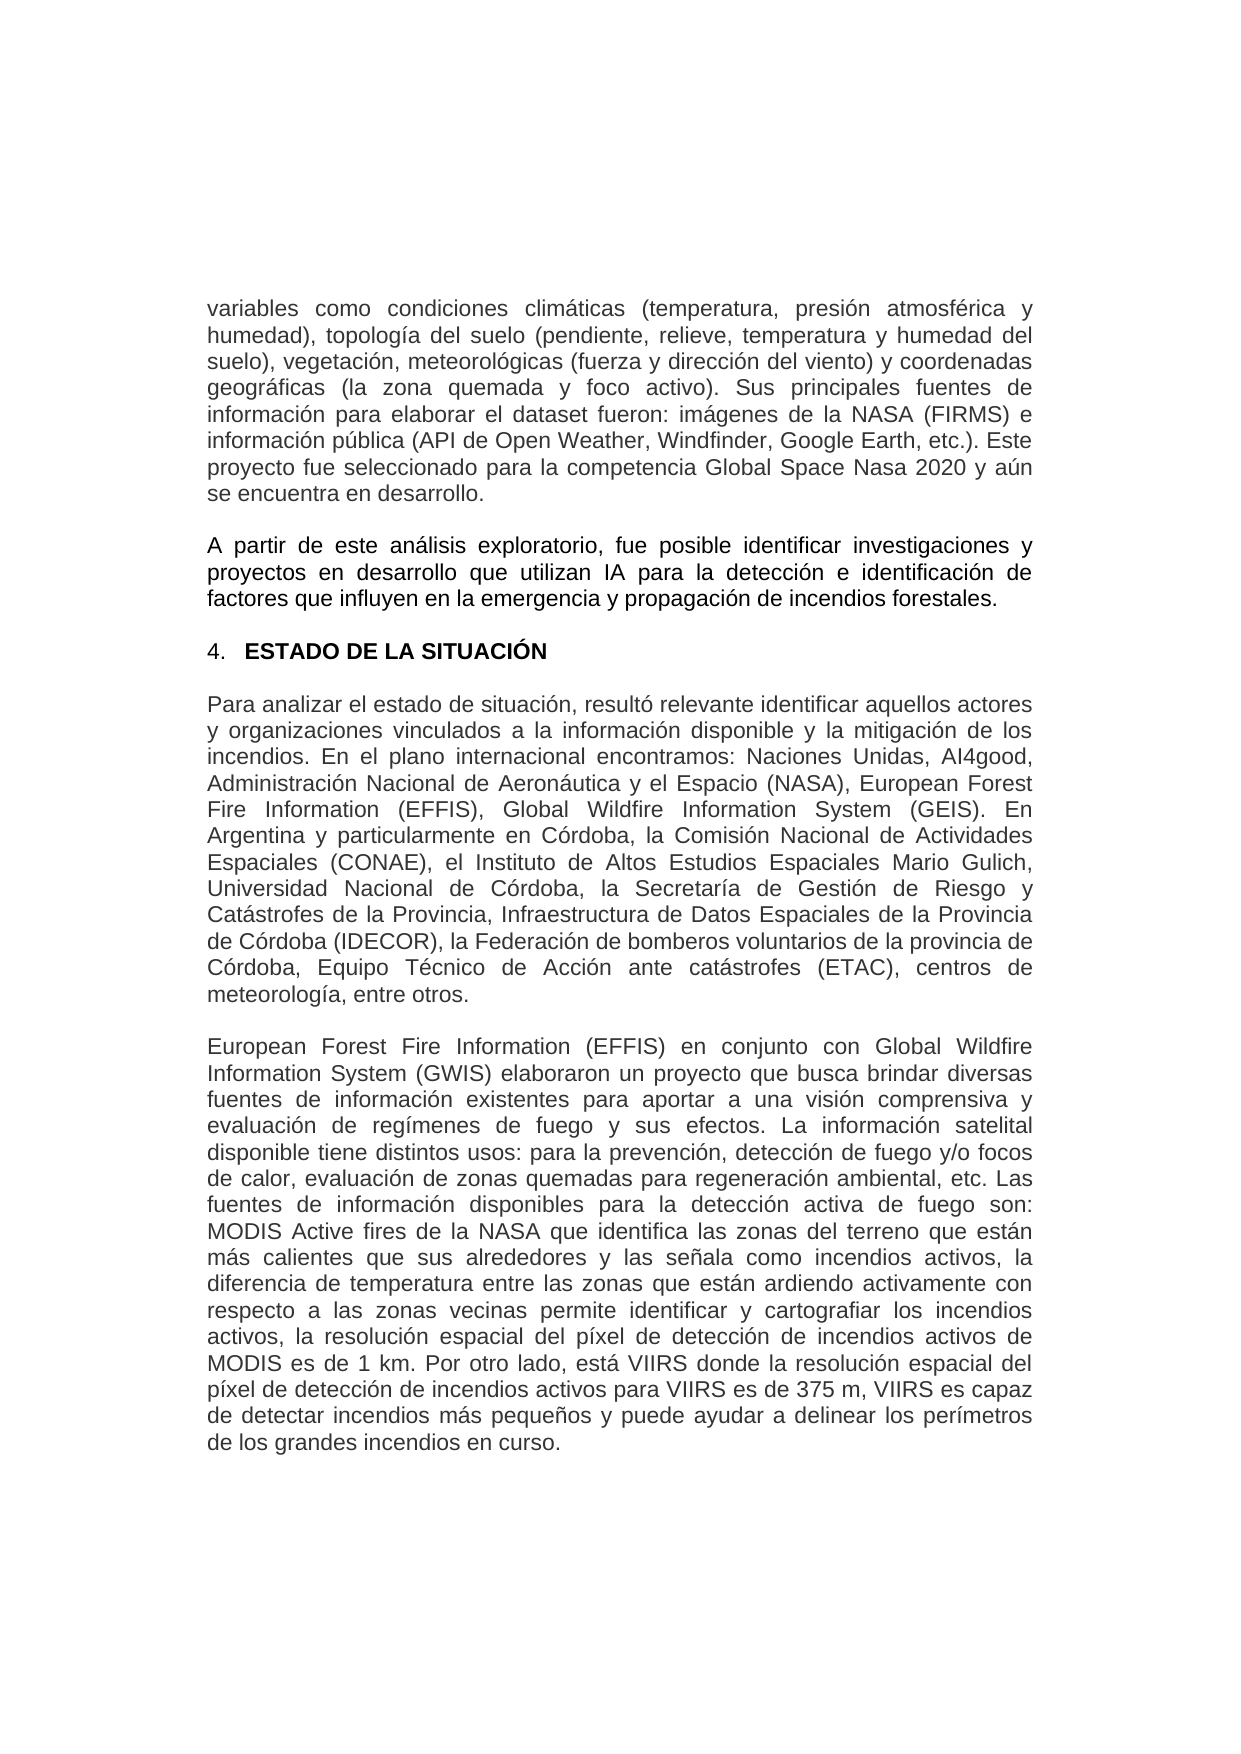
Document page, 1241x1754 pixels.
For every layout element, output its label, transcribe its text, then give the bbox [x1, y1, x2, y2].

text A partir de este análisis exploratorio, fue posible identificar investigaciones y proyectos en desarrollo que utilizan IA para la detección e identificación de factores que influyen en la emergencia y propagación de incendios forestales. [207, 532, 1033, 612]
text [207, 295, 1033, 506]
text European Forest Fire Information (EFFIS) en conjunto con Global Wildfire Information System (GWIS) elaboraron un proyecto que busca brindar diversas fuentes de información existentes para aportar a una visión comprensiva y evaluación de regímenes de fuego y sus efectos. La información satelital disponible tiene distintos usos: para la prevención, detección de fuego y/o focos de calor, evaluación de zonas quemadas para regeneración ambiental, etc. Las fuentes de información disponibles para la detección activa de fuego son: MODIS Active fires de la NASA que identifica las zonas del terreno que están más calientes que sus alrededores y las señala como incendios activos, la diferencia de temperatura entre las zonas que están ardiendo activamente con respecto a las zonas vecinas permite identificar y cartografiar los incendios activos, la resolución espacial del píxel de detección de incendios activos de MODIS es de 1 km. Por otro lado, está VIIRS donde la resolución espacial del píxel de detección de incendios activos para VIIRS es de 375 m, VIIRS es capaz de detectar incendios más pequeños y puede ayudar a delinear los perímetros de los grandes incendios en curso. [207, 1033, 1033, 1455]
text Para analizar el estado de situación, resultó relevante identificar aquellos actores y organizaciones vinculados a la información disponible y la mitigación de los incendios. En el plano internacional encontramos: Naciones Unidas, AI4good, Administración Nacional de Aeronáutica y el Espacio (NASA), European Forest Fire Information (EFFIS), Global Wildfire Information System (GEIS). En Argentina y particularmente en Córdoba, la Comisión Nacional de Actividades Espaciales (CONAE), el Instituto de Altos Estudios Espaciales Mario Gulich, Universidad Nacional de Córdoba, la Secretaría de Gestión de Riesgo y Catástrofes de la Provincia, Infraestructura de Datos Espaciales de la Provincia de Córdoba (IDECOR), la Federación de bomberos voluntarios de la provincia de Córdoba, Equipo Técnico de Acción ante catástrofes (ETAC), centros de meteorología, entre otros. [207, 691, 1033, 1007]
list ESTADO DE LA SITUACIÓN [207, 638, 1033, 664]
